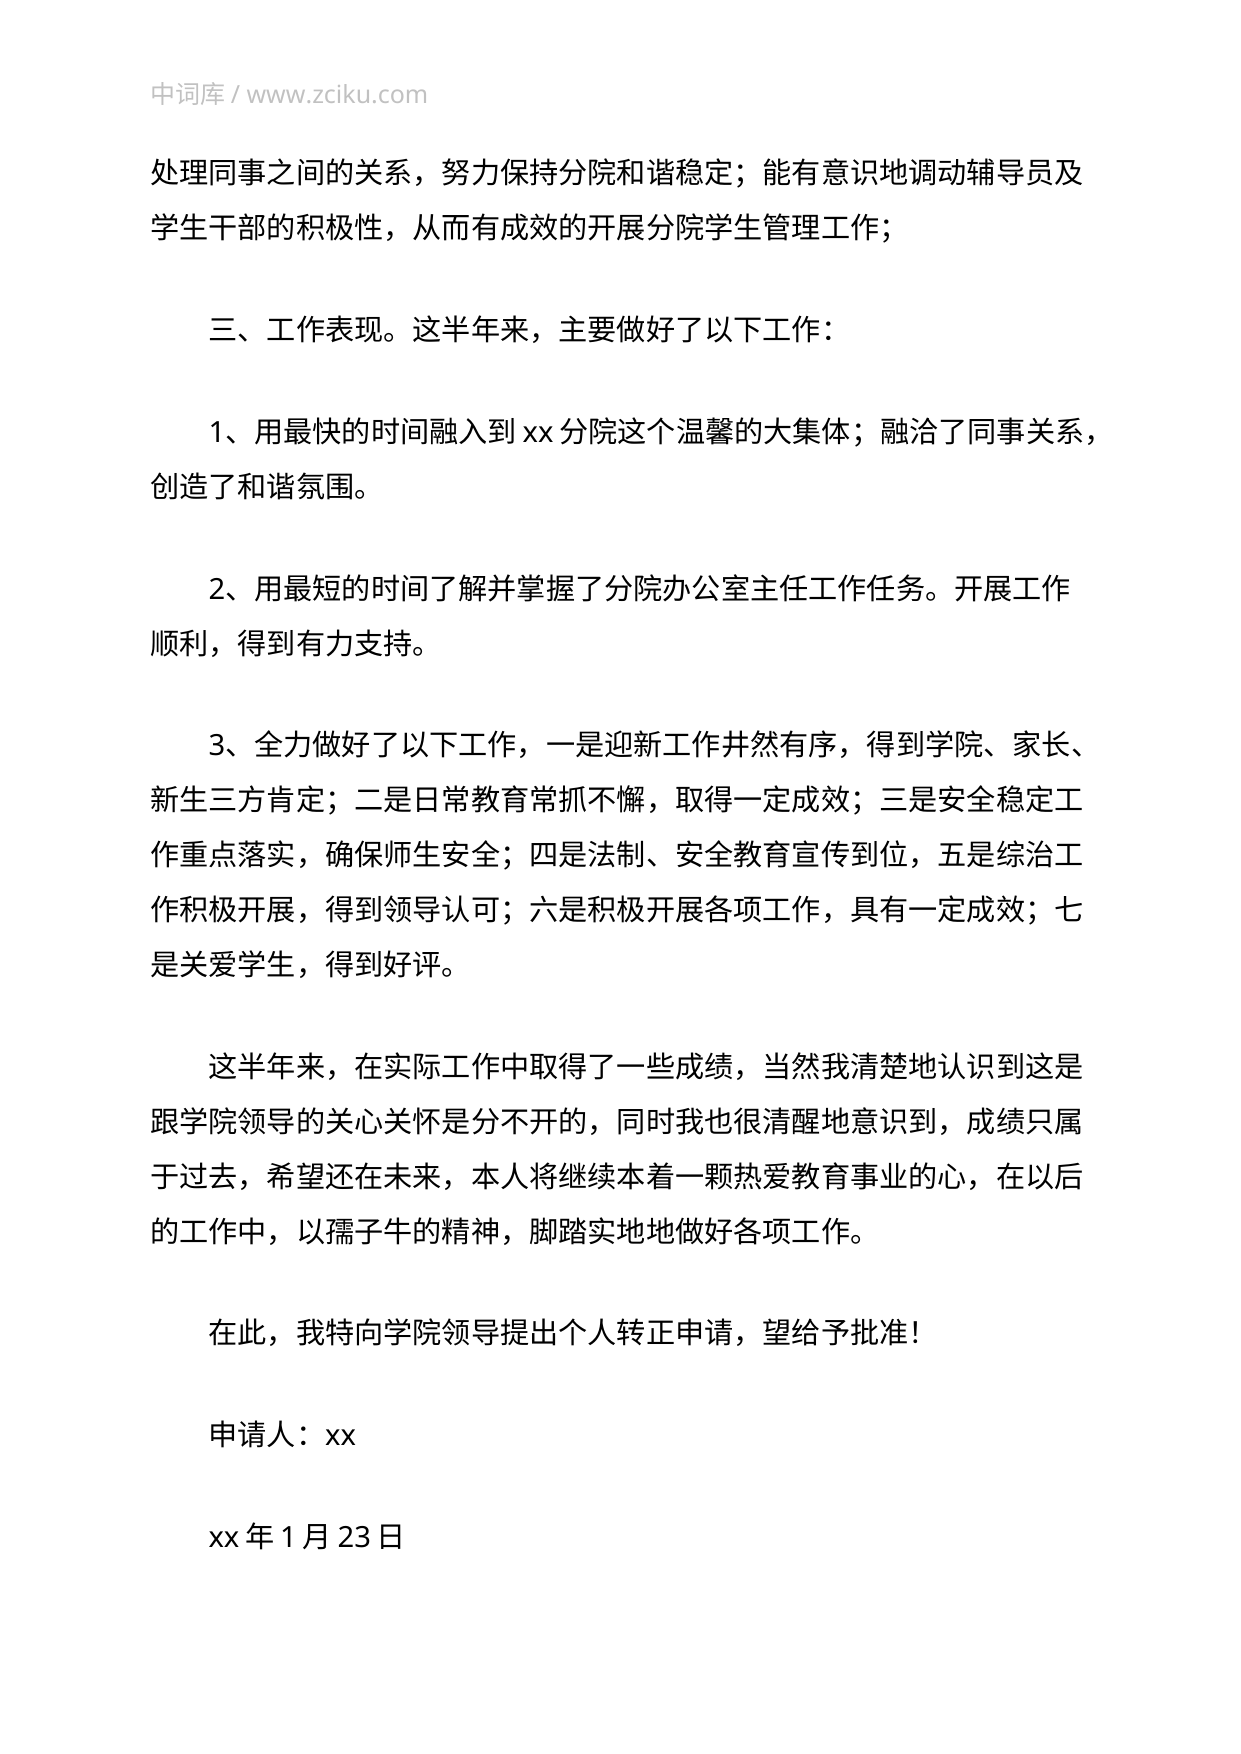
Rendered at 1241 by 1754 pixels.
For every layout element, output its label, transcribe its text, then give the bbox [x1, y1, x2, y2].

text xx年1月23日 [150, 1514, 1090, 1556]
text 2、用最短的时间了解并掌握了分院办公室主任工作任务。开展工作顺利，得到有力支持。 [150, 565, 1090, 662]
text 1、用最快的时间融入到xx分院这个温馨的大集体；融洽了同事关系，创造了和谐氛围。 [150, 408, 1090, 506]
text 申请人：xx [150, 1412, 1090, 1454]
text 三、工作表现。这半年来，主要做好了以下工作： [150, 307, 1090, 349]
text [150, 150, 1090, 247]
text 3、全力做好了以下工作，一是迎新工作井然有序，得到学院、家长、新生三方肯定；二是日常教育常抓不懈，取得一定成效；三是安全稳定工作重点落实，确保师生安全；四是法制、安全教育宣传到位，五是综治工作积极开展，得到领导认可；六是积极开展各项工作，具有一定成效；七是关爱学生，得到好评。 [150, 722, 1090, 984]
text 这半年来，在实际工作中取得了一些成绩，当然我清楚地认识到这是跟学院领导的关心关怀是分不开的，同时我也很清醒地意识到，成绩只属于过去，希望还在未来，本人将继续本着一颗热爱教育事业的心，在以后的工作中，以孺子牛的精神，脚踏实地地做好各项工作。 [150, 1043, 1090, 1250]
text 在此，我特向学院领导提出个人转正申请，望给予批准！ [150, 1310, 1090, 1352]
